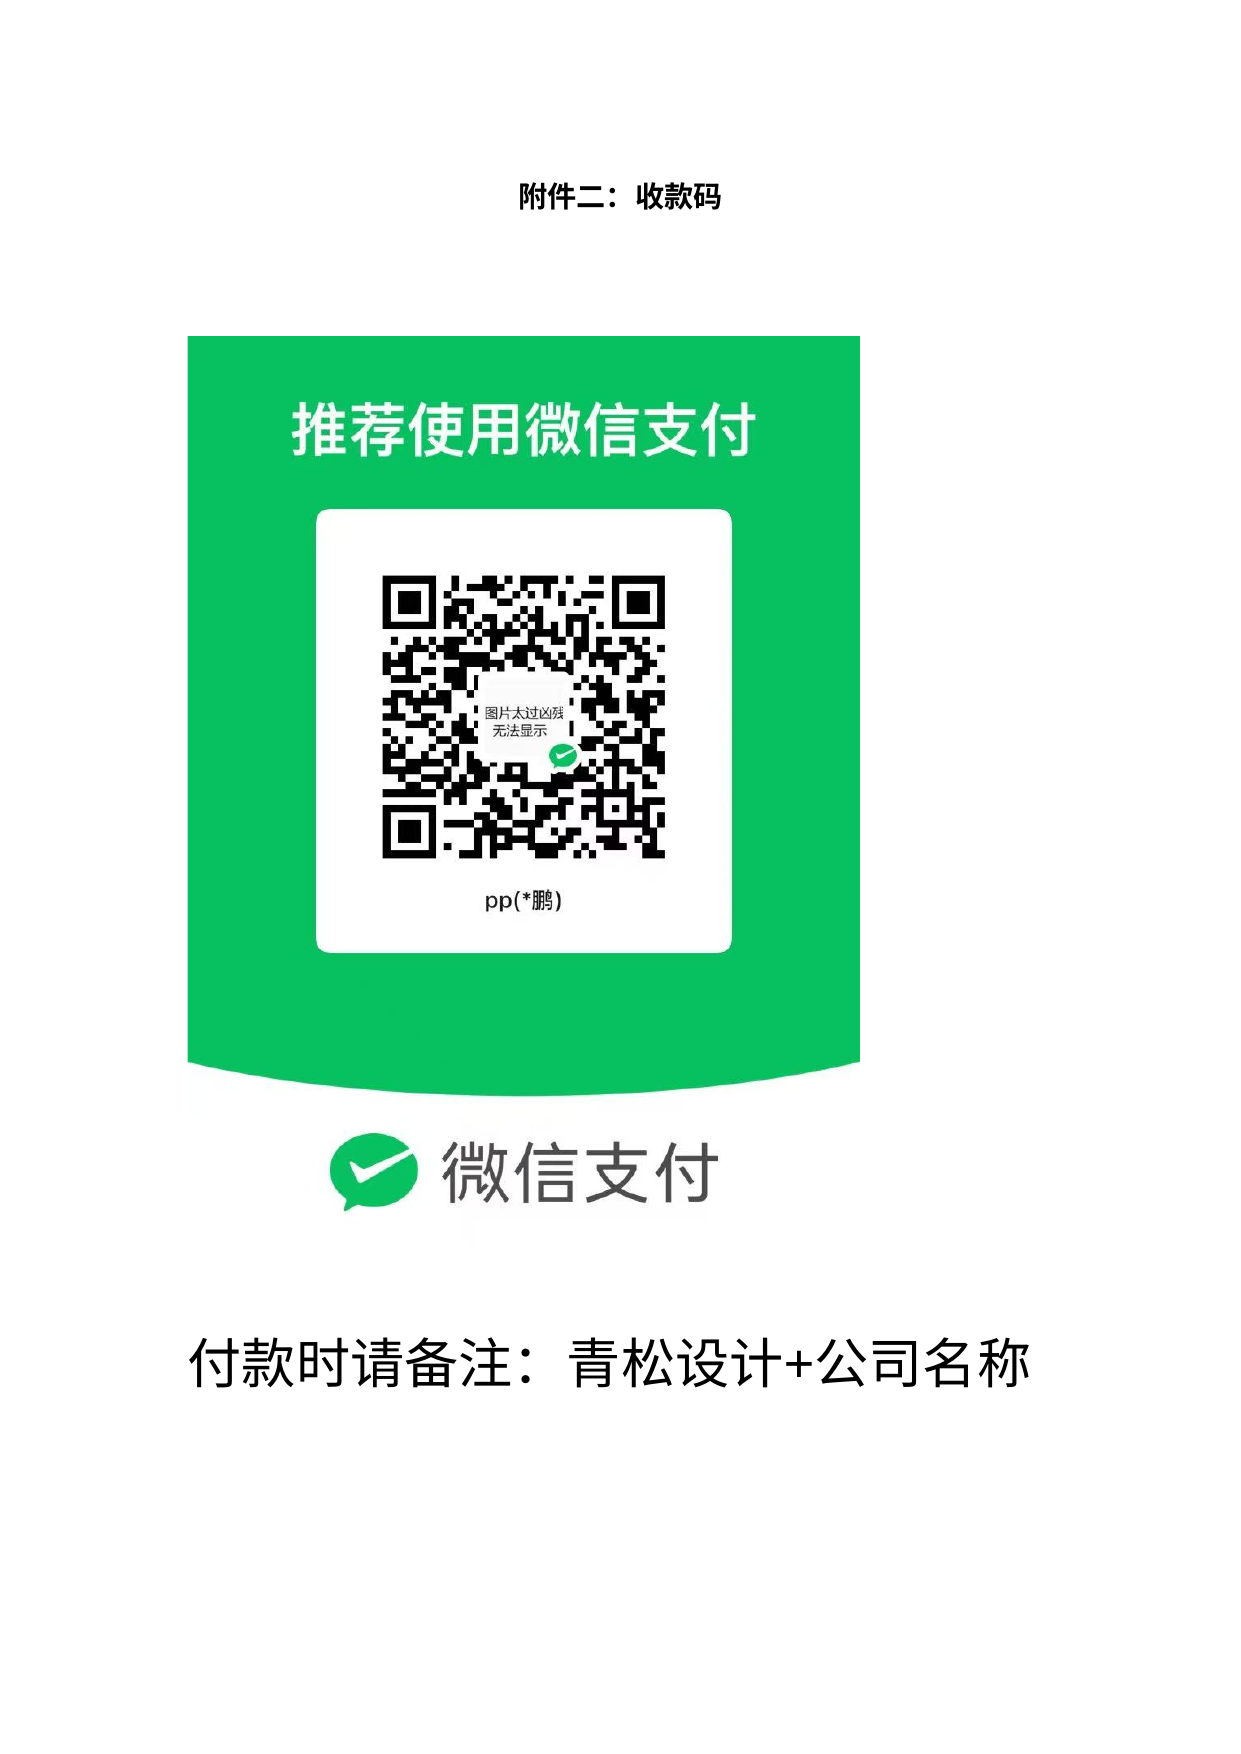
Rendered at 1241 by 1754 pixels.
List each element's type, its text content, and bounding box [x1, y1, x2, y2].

text 附件二：收款码 [187, 162, 1053, 227]
picture [187, 336, 860, 1250]
text 付款时请备注：青松设计+公司名称 [187, 1312, 1053, 1409]
